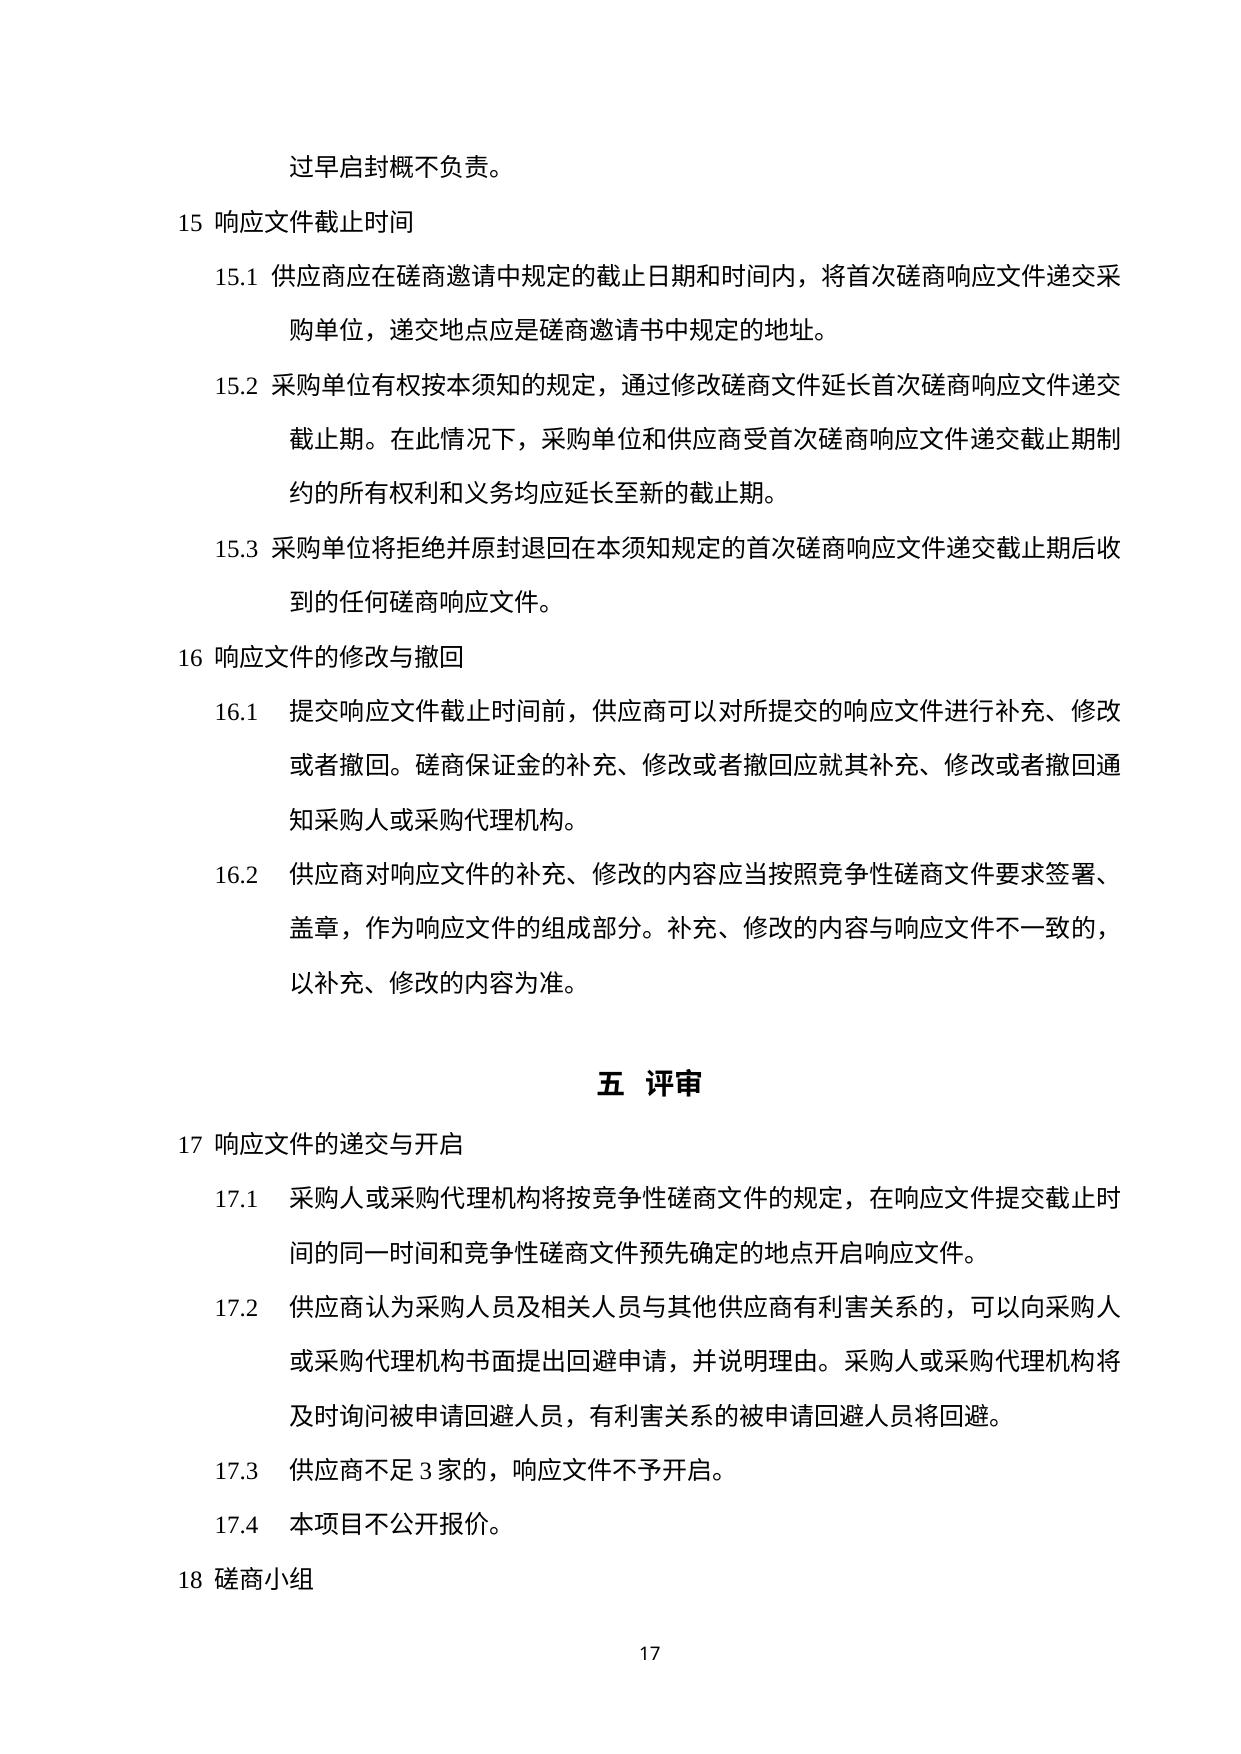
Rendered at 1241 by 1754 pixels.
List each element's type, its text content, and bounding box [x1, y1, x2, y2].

list 供应商认为采购人员及相关人员与其他供应商有利害关系的，可以向采购人或采购代理机构书面提出回避申请，并说明理由。采购人或采购代理机构将及时询问被申请回避人员，有利害关系的被申请回避人员将回避。 [214, 1287, 1122, 1432]
list 采购单位将拒绝并原封退回在本须知规定的首次磋商响应文件递交截止期后收到的任何磋商响应文件。 [214, 528, 1122, 619]
list 提交响应文件截止时间前，供应商可以对所提交的响应文件进行补充、修改或者撤回。磋商保证金的补充、修改或者撤回应就其补充、修改或者撤回通知采购人或采购代理机构。 [214, 691, 1122, 836]
list 供应商对响应文件的补充、修改的内容应当按照竞争性磋商文件要求签署、盖章，作为响应文件的组成部分。补充、修改的内容与响应文件不一致的，以补充、修改的内容为准。 [214, 854, 1122, 999]
list 响应文件的修改与撤回 [177, 637, 1122, 673]
list 响应文件截止时间 [177, 202, 1122, 238]
list 响应文件的递交与开启 [177, 1124, 1122, 1161]
list 采购单位有权按本须知的规定，通过修改磋商文件延长首次磋商响应文件递交截止期。在此情况下，采购单位和供应商受首次磋商响应文件递交截止期制约的所有权利和义务均应延长至新的截止期。 [214, 365, 1122, 510]
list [214, 148, 1122, 184]
subtitle 五 评审 [177, 1061, 1122, 1103]
list 供应商应在磋商邀请中规定的截止日期和时间内，将首次磋商响应文件递交采购单位，递交地点应是磋商邀请书中规定的地址。 [214, 256, 1122, 347]
list 采购人或采购代理机构将按竞争性磋商文件的规定，在响应文件提交截止时间的同一时间和竞争性磋商文件预先确定的地点开启响应文件。 [214, 1179, 1122, 1269]
list 供应商不足3家的，响应文件不予开启。 [214, 1451, 1122, 1487]
list 本项目不公开报价。 [214, 1505, 1122, 1541]
list 磋商小组 [177, 1559, 1122, 1596]
